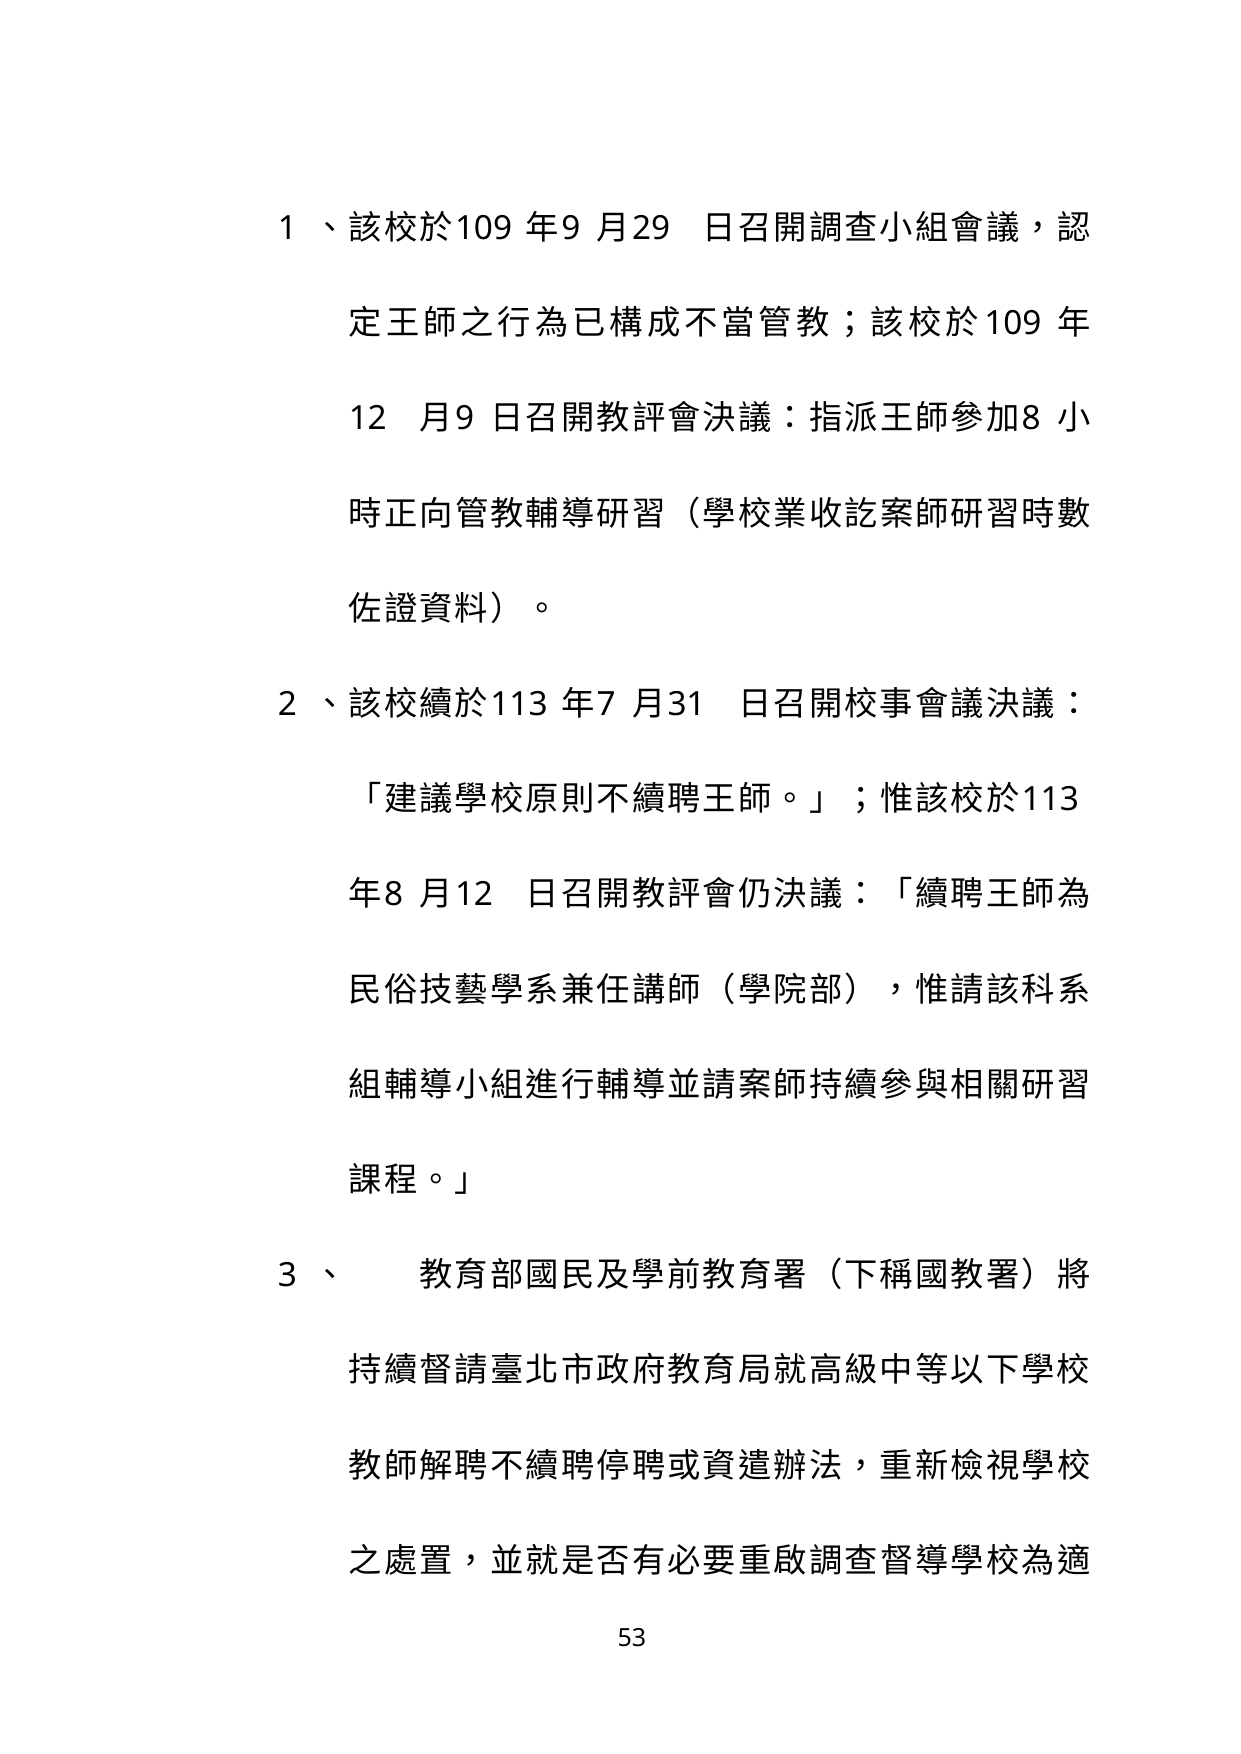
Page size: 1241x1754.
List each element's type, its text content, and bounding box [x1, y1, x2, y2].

subtitle 該校於109年9月29日召開調查小組會議，認定王師之行為已構成不當管教；該校於109年12月9日召開教評會決議：指派王師參加8小時正向管教輔導研習（學校業收訖案師研習時數佐證資料）。 [260, 177, 1092, 653]
subtitle 教育部國民及學前教育署（下稱國教署）將持續督請臺北市政府教育局就高級中等以下學校教師解聘不續聘停聘或資遣辦法，重新檢視學校之處置，並就是否有必要重啟調查督導學校為適法之處理。 [260, 1224, 1092, 1605]
subtitle 該校續於113年7月31日召開校事會議決議：「建議學校原則不續聘王師。」；惟該校於113年8月12日召開教評會仍決議：「續聘王師為民俗技藝學系兼任講師（學院部），惟請該科系組輔導小組進行輔導並請案師持續參與相關研習課程。」 [260, 653, 1092, 1224]
